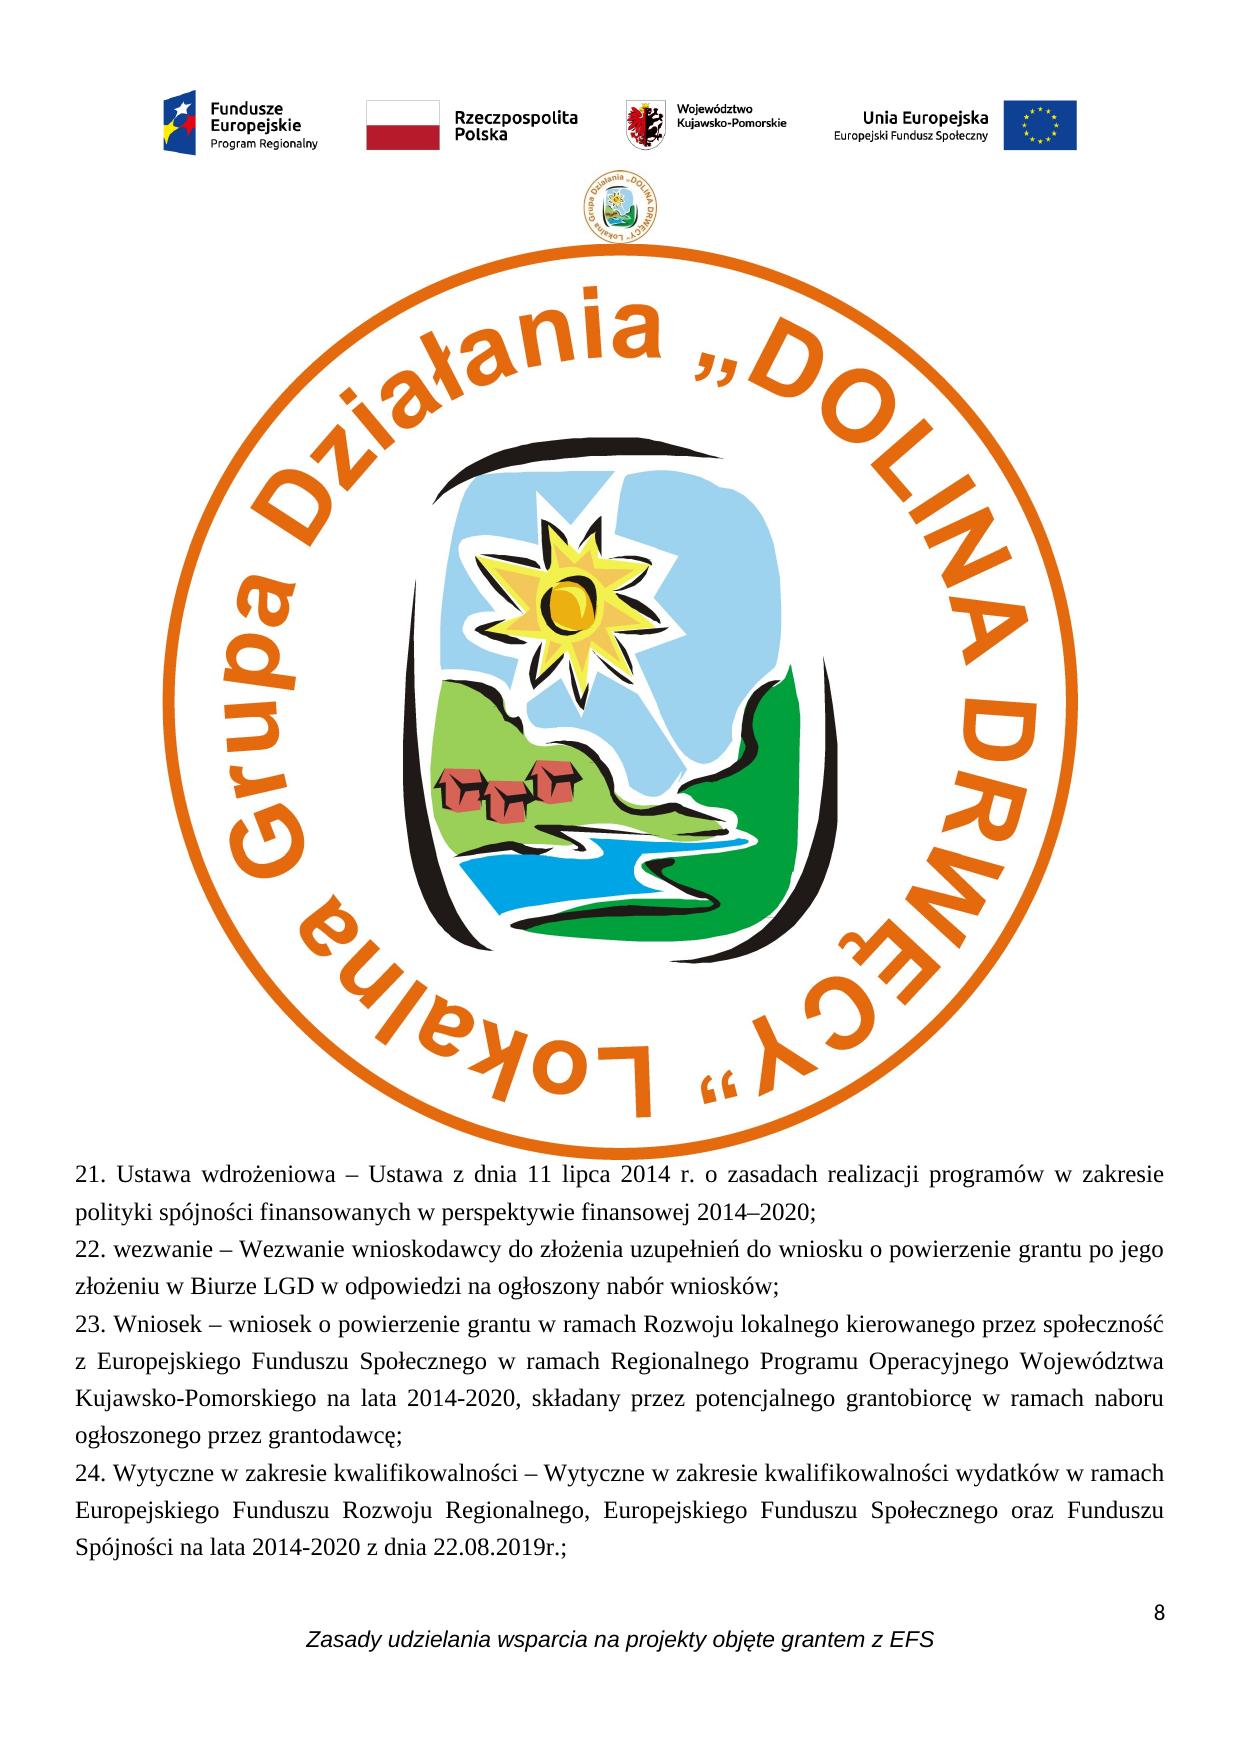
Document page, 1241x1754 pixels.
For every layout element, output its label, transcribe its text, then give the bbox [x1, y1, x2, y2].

text 22. wezwanie – Wezwanie wnioskodawcy do złożenia uzupełnień do wniosku o powierzenie grantu po jego złożeniu w Biurze LGD w odpowiedzi na ogłoszony nabór wniosków; [75, 1234, 1165, 1300]
text 24. Wytyczne w zakresie kwalifikowalności – Wytyczne w zakresie kwalifikowalności wydatków w ramach Europejskiego Funduszu Rozwoju Regionalnego, Europejskiego Funduszu Społecznego oraz Funduszu Spójności na lata 2014-2020 z dnia 22.08.2019r.; [75, 1458, 1165, 1561]
text 23. Wniosek – wniosek o powierzenie grantu w ramach Rozwoju lokalnego kierowanego przez społeczność z Europejskiego Funduszu Społecznego w ramach Regionalnego Programu Operacyjnego Województwa Kujawsko-Pomorskiego na lata 2014-2020, składany przez potencjalnego grantobiorcę w ramach naboru ogłoszonego przez grantodawcę; [75, 1309, 1165, 1449]
picture [147, 73, 1093, 1160]
text 21. Ustawa wdrożeniowa – Ustawa z dnia 11 lipca 2014 r. o zasadach realizacji programów w zakresie polityki spójności finansowanych w perspektywie finansowej 2014–2020; [75, 1159, 1165, 1226]
